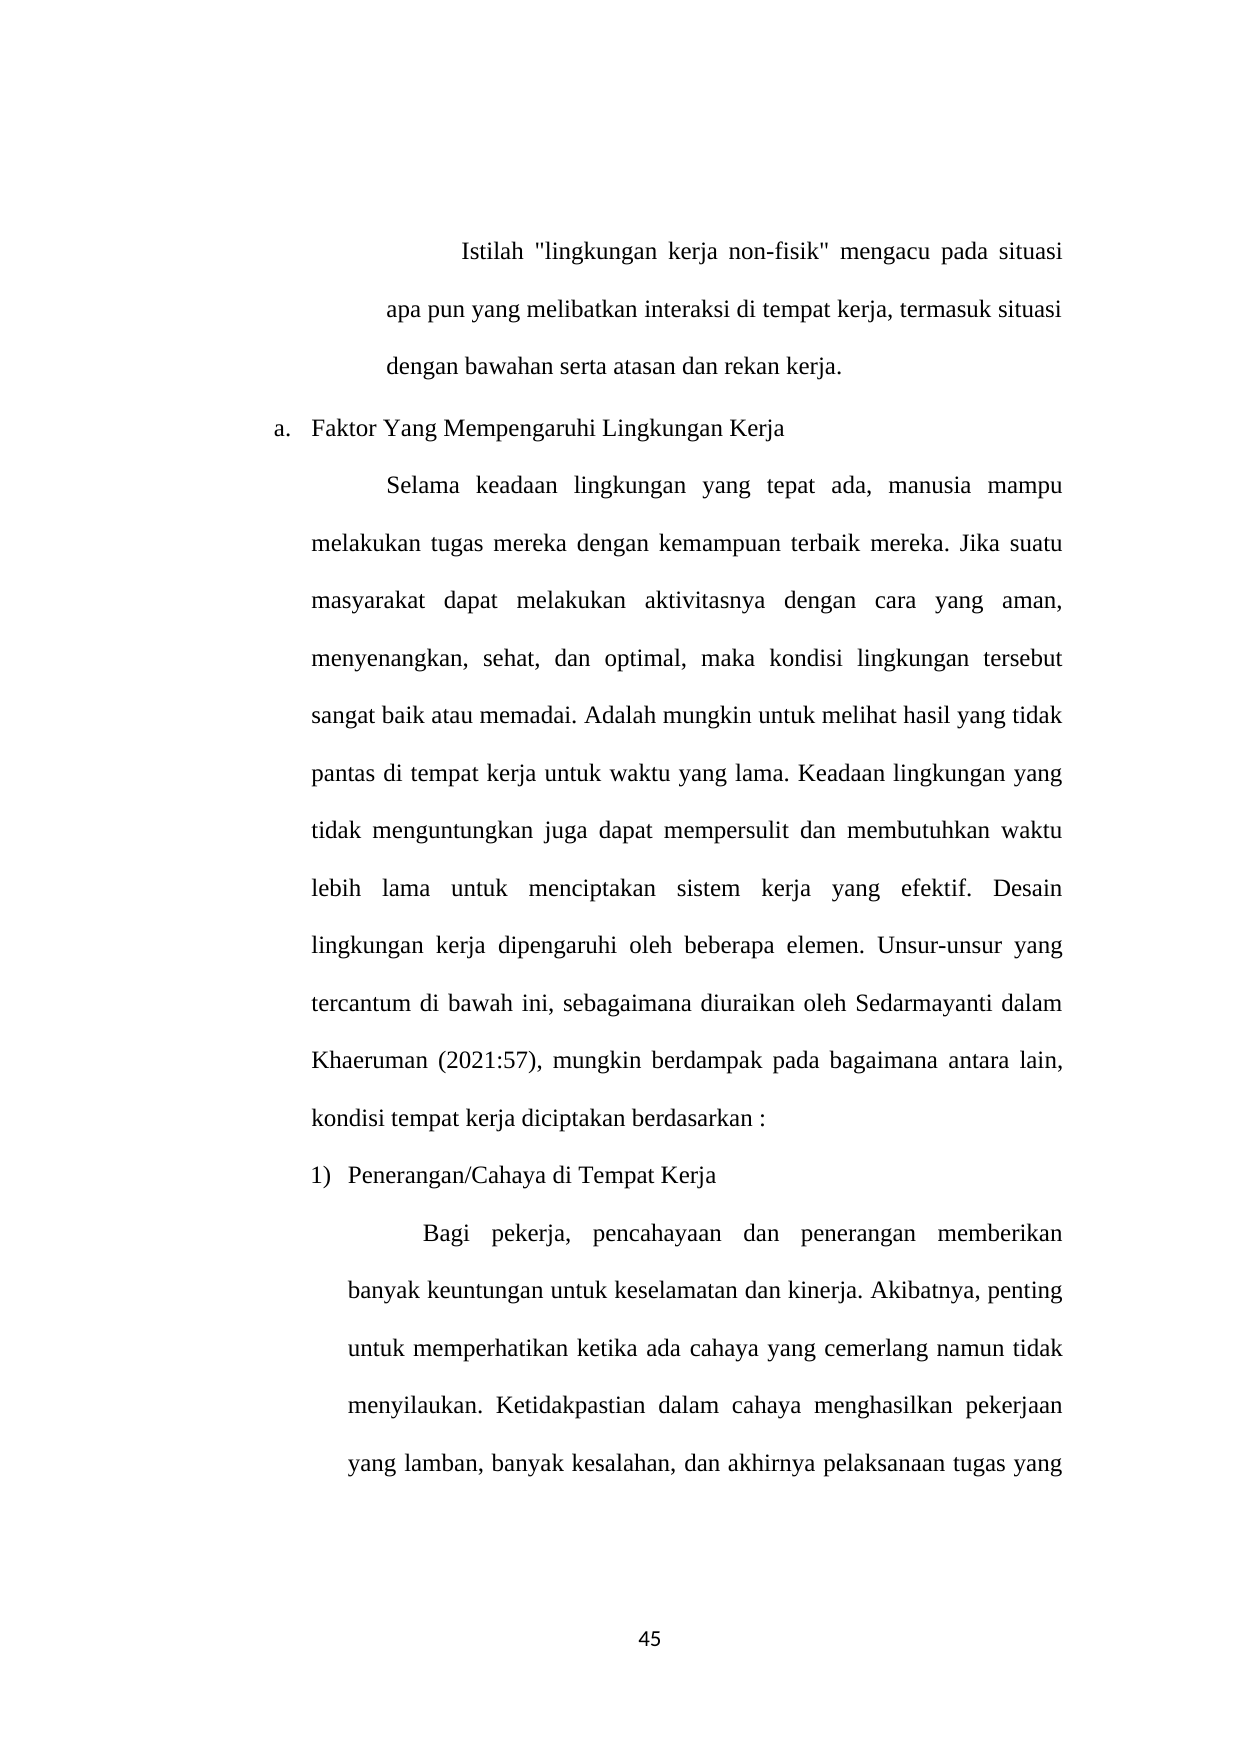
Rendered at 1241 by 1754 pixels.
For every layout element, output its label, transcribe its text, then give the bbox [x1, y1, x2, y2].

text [348, 1218, 1063, 1477]
text Istilah "lingkungan kerja non-fisik" mengacu pada situasi apa pun yang melibatkan interaksi di tempat kerja, termasuk situasi dengan bawahan serta atasan dan rekan kerja. [386, 236, 1063, 380]
list Faktor Yang Mempengaruhi Lingkungan Kerja [274, 413, 1063, 442]
text Selama keadaan lingkungan yang tepat ada, manusia mampu melakukan tugas mereka dengan kemampuan terbaik mereka. Jika suatu masyarakat dapat melakukan aktivitasnya dengan cara yang aman, menyenangkan, sehat, dan optimal, maka kondisi lingkungan tersebut sangat baik atau memadai. Adalah mungkin untuk melihat hasil yang tidak pantas di tempat kerja untuk waktu yang lama. Keadaan lingkungan yang tidak menguntungkan juga dapat mempersulit dan membutuhkan waktu lebih lama untuk menciptakan sistem kerja yang efektif. Desain lingkungan kerja dipengaruhi oleh beberapa elemen. Unsur-unsur yang tercantum di bawah ini, sebagaimana diuraikan oleh Sedarmayanti dalam Khaeruman (2021:57), mungkin berdampak pada bagaimana antara lain, kondisi tempat kerja diciptakan berdasarkan : [311, 470, 1063, 1132]
list Penerangan/Cahaya di Tempat Kerja [310, 1160, 1063, 1189]
